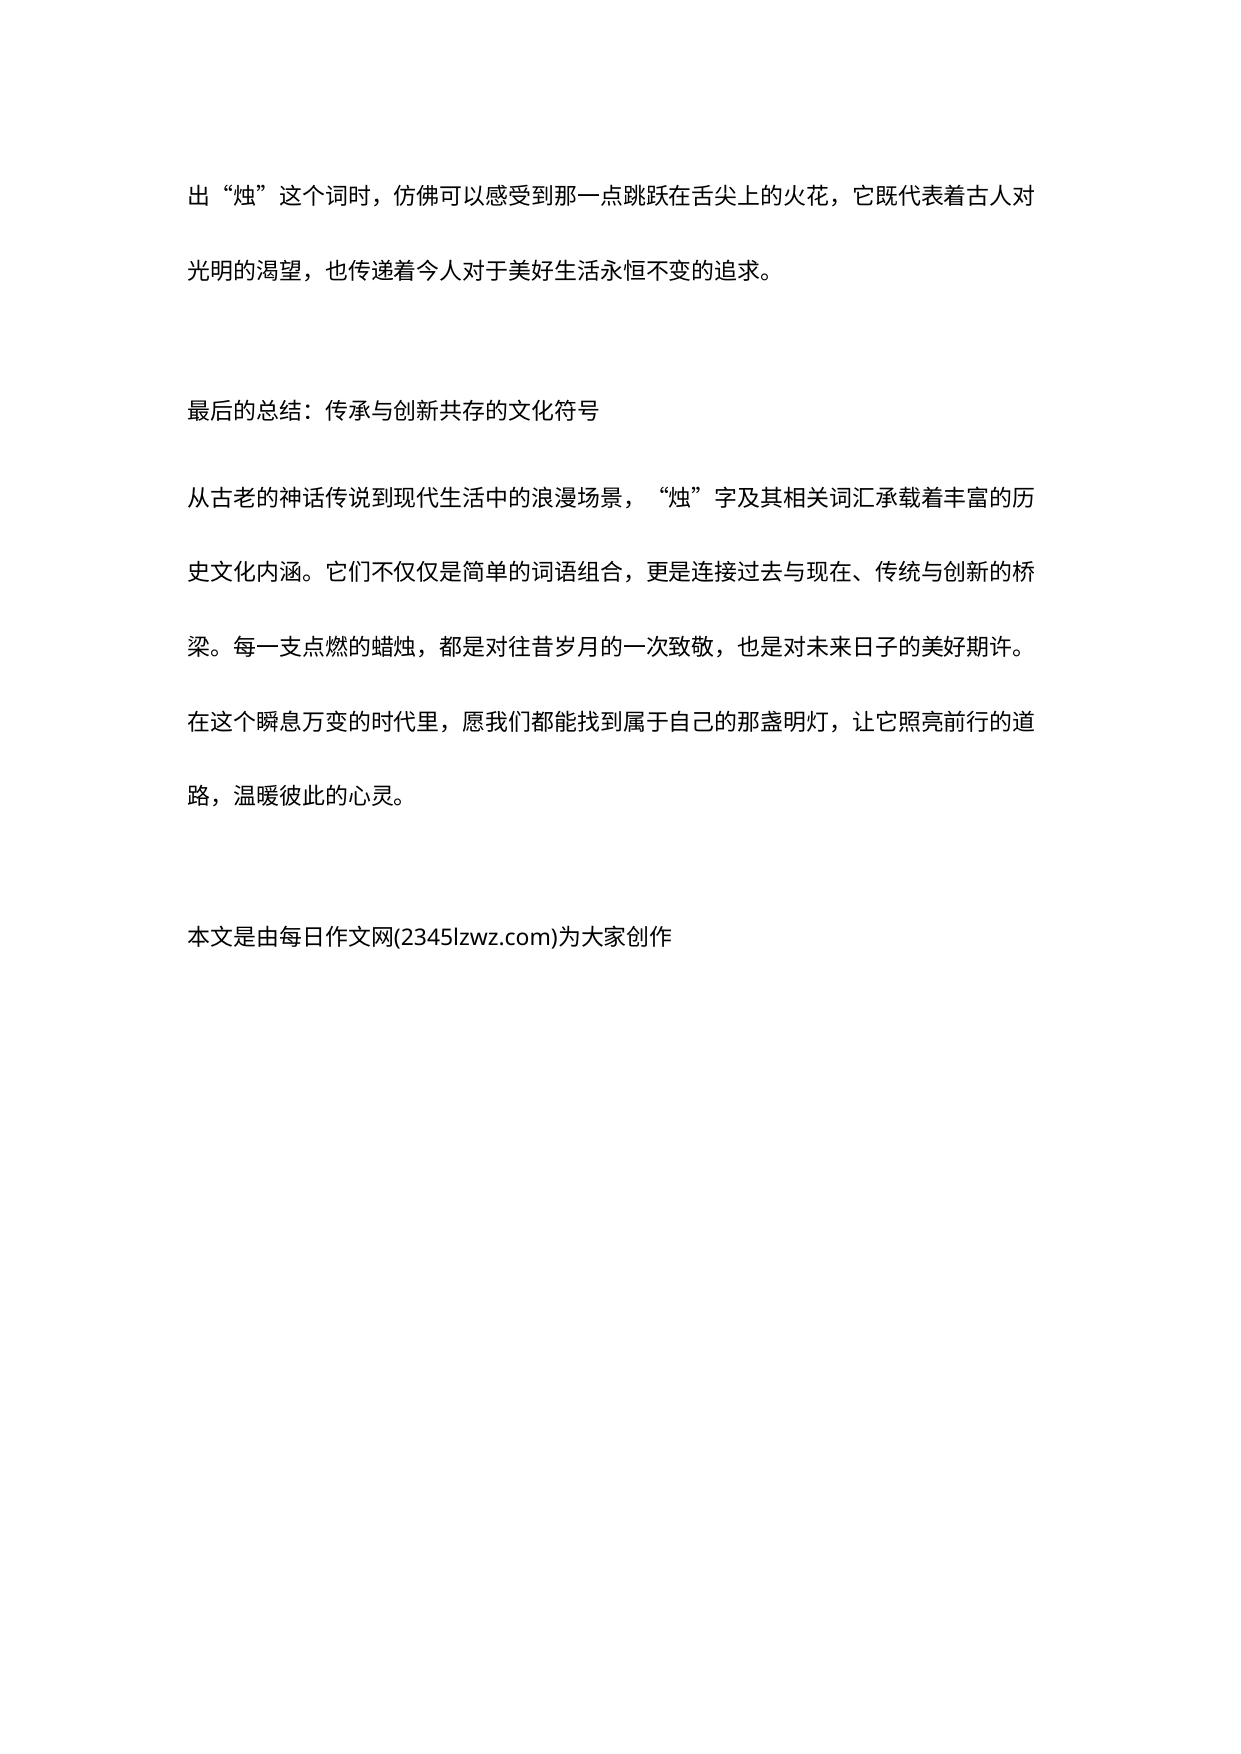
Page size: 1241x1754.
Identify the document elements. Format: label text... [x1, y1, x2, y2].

text 本文是由每日作文网(2345lzwz.com)为大家创作 [187, 903, 1053, 968]
text 从古老的神话传说到现代生活中的浪漫场景，“烛”字及其相关词汇承载着丰富的历史文化内涵。它们不仅仅是简单的词语组合，更是连接过去与现在、传统与创新的桥梁。每一支点燃的蜡烛，都是对往昔岁月的一次致敬，也是对未来日子的美好期许。在这个瞬息万变的时代里，愿我们都能找到属于自己的那盏明灯，让它照亮前行的道路，温暖彼此的心灵。 [187, 464, 1053, 827]
text 最后的总结：传承与创新共存的文化符号 [187, 377, 1053, 442]
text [187, 162, 1053, 302]
